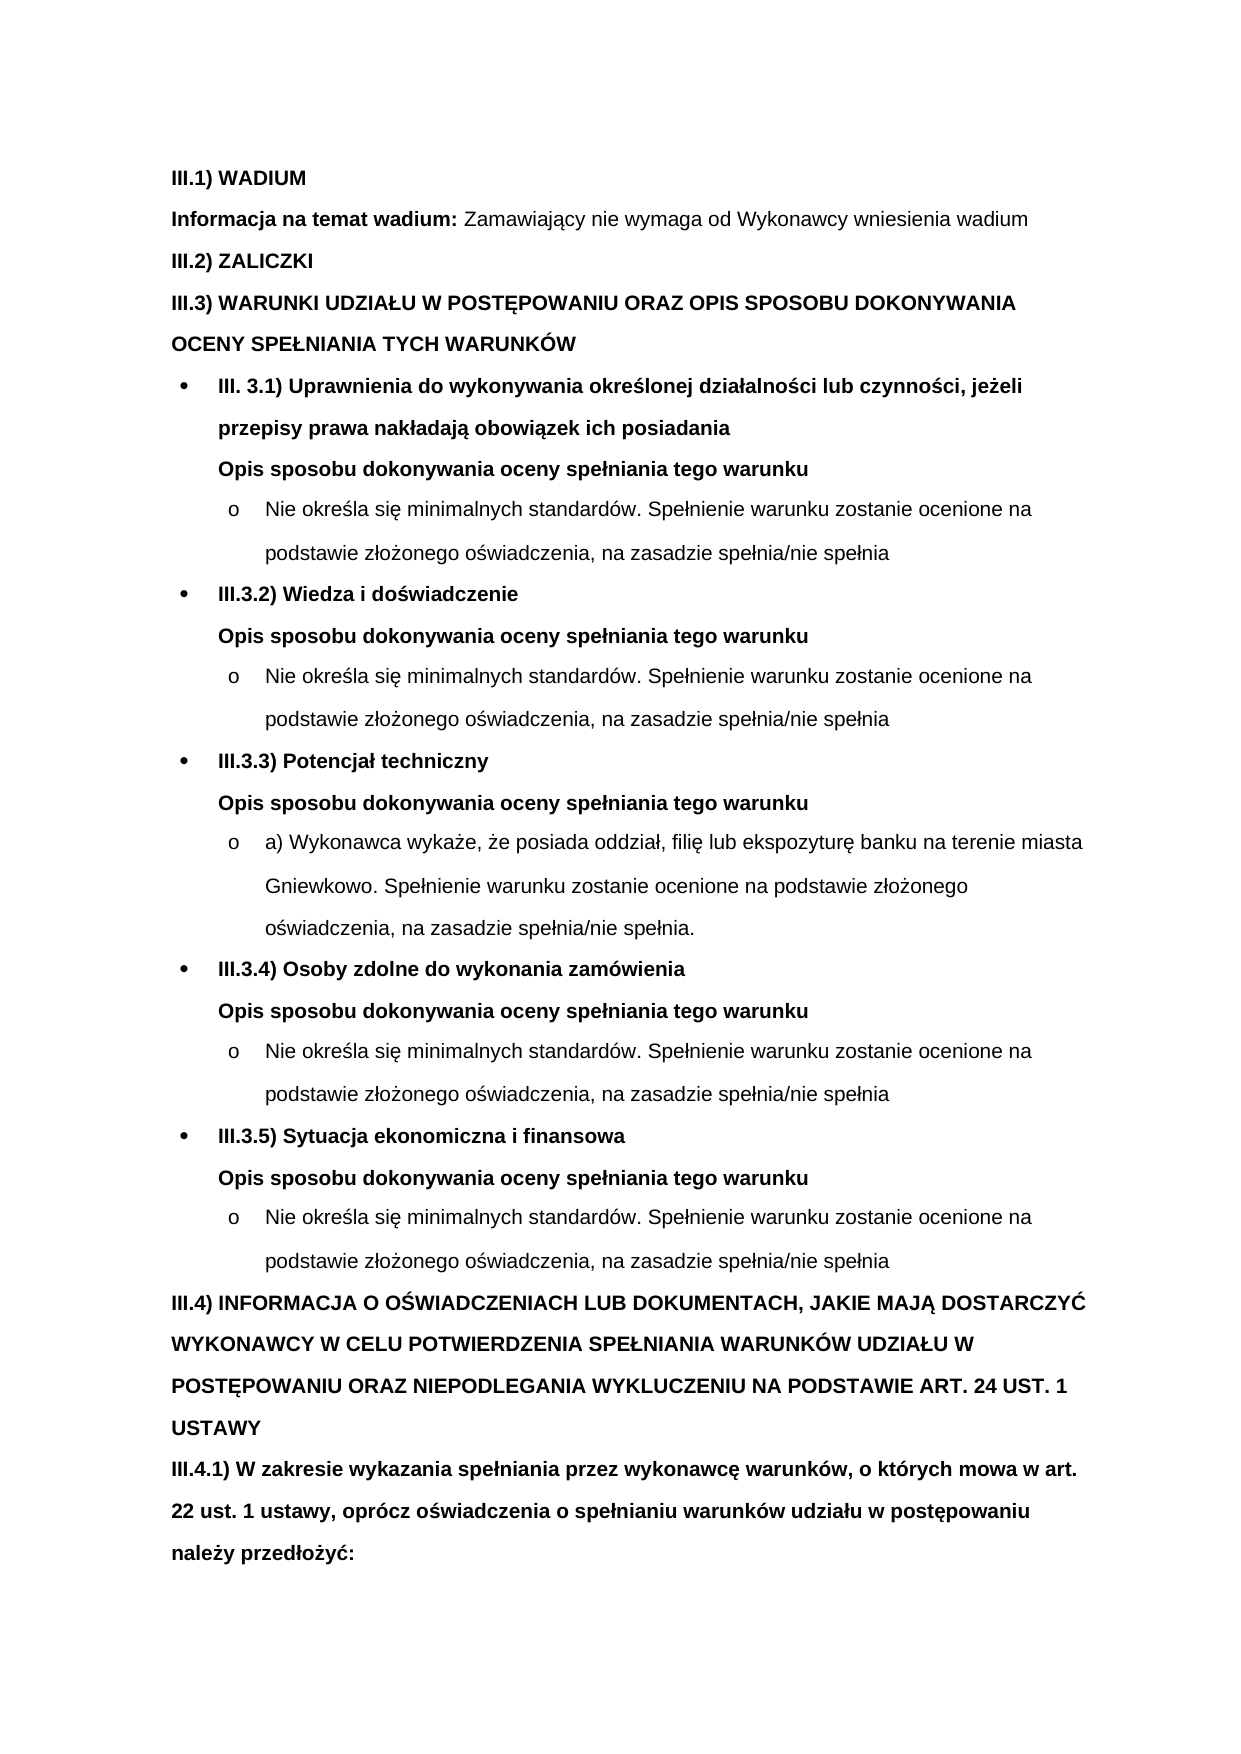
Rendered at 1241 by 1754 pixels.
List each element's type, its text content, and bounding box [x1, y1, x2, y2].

list Nie określa się minimalnych standardów. Spełnienie warunku zostanie ocenione na podstawie złożonego oświadczenia, na zasadzie spełnia/nie spełnia [227, 648, 1093, 731]
list Nie określa się minimalnych standardów. Spełnienie warunku zostanie ocenione na podstawie złożonego oświadczenia, na zasadzie spełnia/nie spełnia [227, 1023, 1093, 1106]
text Informacja na temat wadium: Zamawiający nie wymaga od Wykonawcy wniesienia wadium [171, 189, 1093, 231]
text Opis sposobu dokonywania oceny spełniania tego warunku [218, 606, 1093, 648]
list Nie określa się minimalnych standardów. Spełnienie warunku zostanie ocenione na podstawie złożonego oświadczenia, na zasadzie spełnia/nie spełnia [227, 481, 1093, 564]
text III.3) WARUNKI UDZIAŁU W POSTĘPOWANIU ORAZ OPIS SPOSOBU DOKONYWANIA OCENY SPEŁNIANIA TYCH WARUNKÓW [171, 273, 1093, 356]
list III.3.4) Osoby zdolne do wykonania zamówienia [180, 939, 1093, 981]
text III.2) ZALICZKI [171, 231, 1093, 273]
text III.1) WADIUM [171, 148, 1093, 189]
list III. 3.1) Uprawnienia do wykonywania określonej działalności lub czynności, jeżeli przepisy prawa nakładają obowiązek ich posiadania [180, 356, 1093, 439]
text III.4) INFORMACJA O OŚWIADCZENIACH LUB DOKUMENTACH, JAKIE MAJĄ DOSTARCZYĆ WYKONAWCY W CELU POTWIERDZENIA SPEŁNIANIA WARUNKÓW UDZIAŁU W POSTĘPOWANIU ORAZ NIEPODLEGANIA WYKLUCZENIU NA PODSTAWIE ART. 24 UST. 1 USTAWY [171, 1273, 1093, 1439]
list Nie określa się minimalnych standardów. Spełnienie warunku zostanie ocenione na podstawie złożonego oświadczenia, na zasadzie spełnia/nie spełnia [227, 1189, 1093, 1273]
list III.3.2) Wiedza i doświadczenie [180, 564, 1093, 606]
list III.3.3) Potencjał techniczny [180, 731, 1093, 773]
text III.4.1) W zakresie wykazania spełniania przez wykonawcę warunków, o których mowa w art. 22 ust. 1 ustawy, oprócz oświadczenia o spełnianiu warunków udziału w postępowaniu należy przedłożyć: [171, 1439, 1093, 1564]
text Opis sposobu dokonywania oceny spełniania tego warunku [218, 1148, 1093, 1189]
text Opis sposobu dokonywania oceny spełniania tego warunku [218, 773, 1093, 814]
text Opis sposobu dokonywania oceny spełniania tego warunku [218, 439, 1093, 481]
text Opis sposobu dokonywania oceny spełniania tego warunku [218, 981, 1093, 1023]
list III.3.5) Sytuacja ekonomiczna i finansowa [180, 1106, 1093, 1148]
list a) Wykonawca wykaże, że posiada oddział, filię lub ekspozyturę banku na terenie miasta Gniewkowo. Spełnienie warunku zostanie ocenione na podstawie złożonego oświadczenia, na zasadzie spełnia/nie spełnia. [227, 814, 1093, 939]
